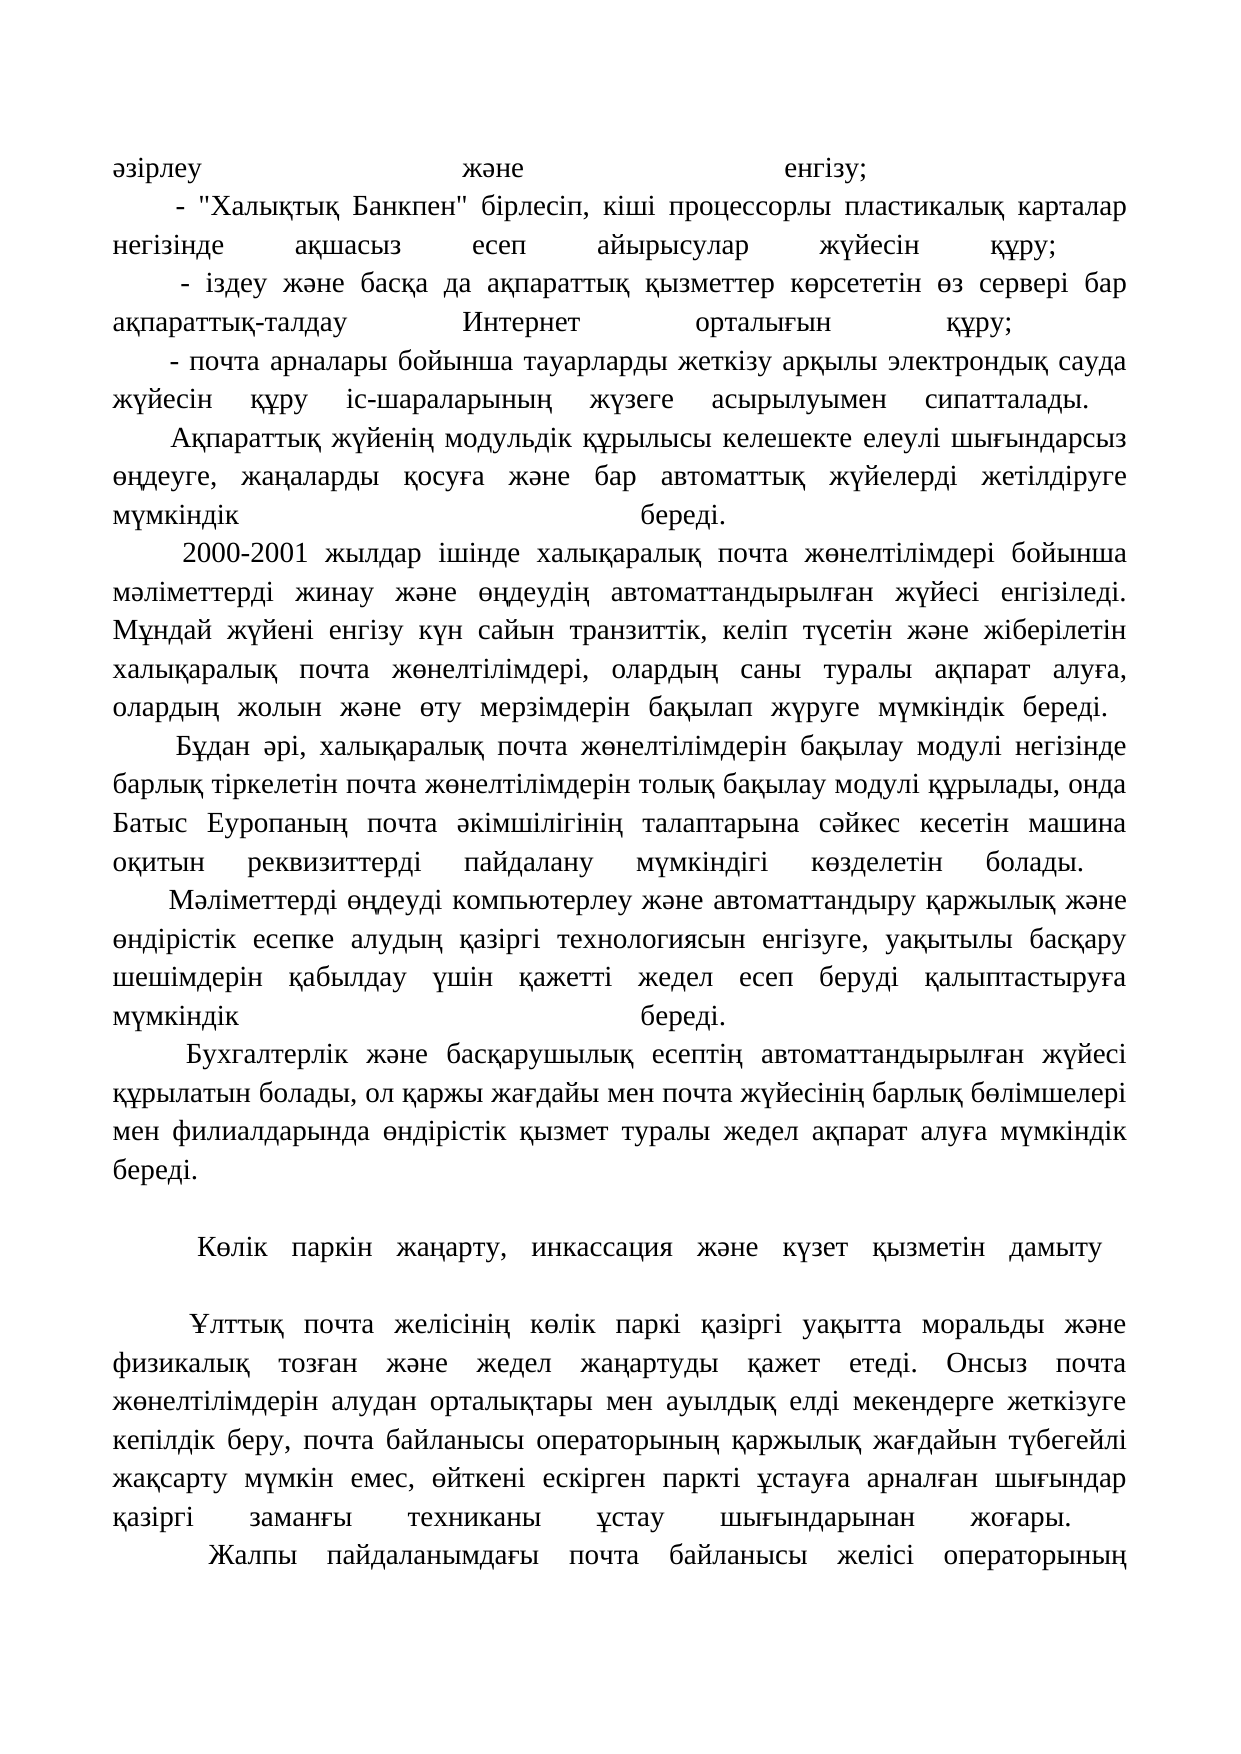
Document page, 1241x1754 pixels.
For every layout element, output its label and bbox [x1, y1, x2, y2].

text [112, 150, 1128, 1571]
